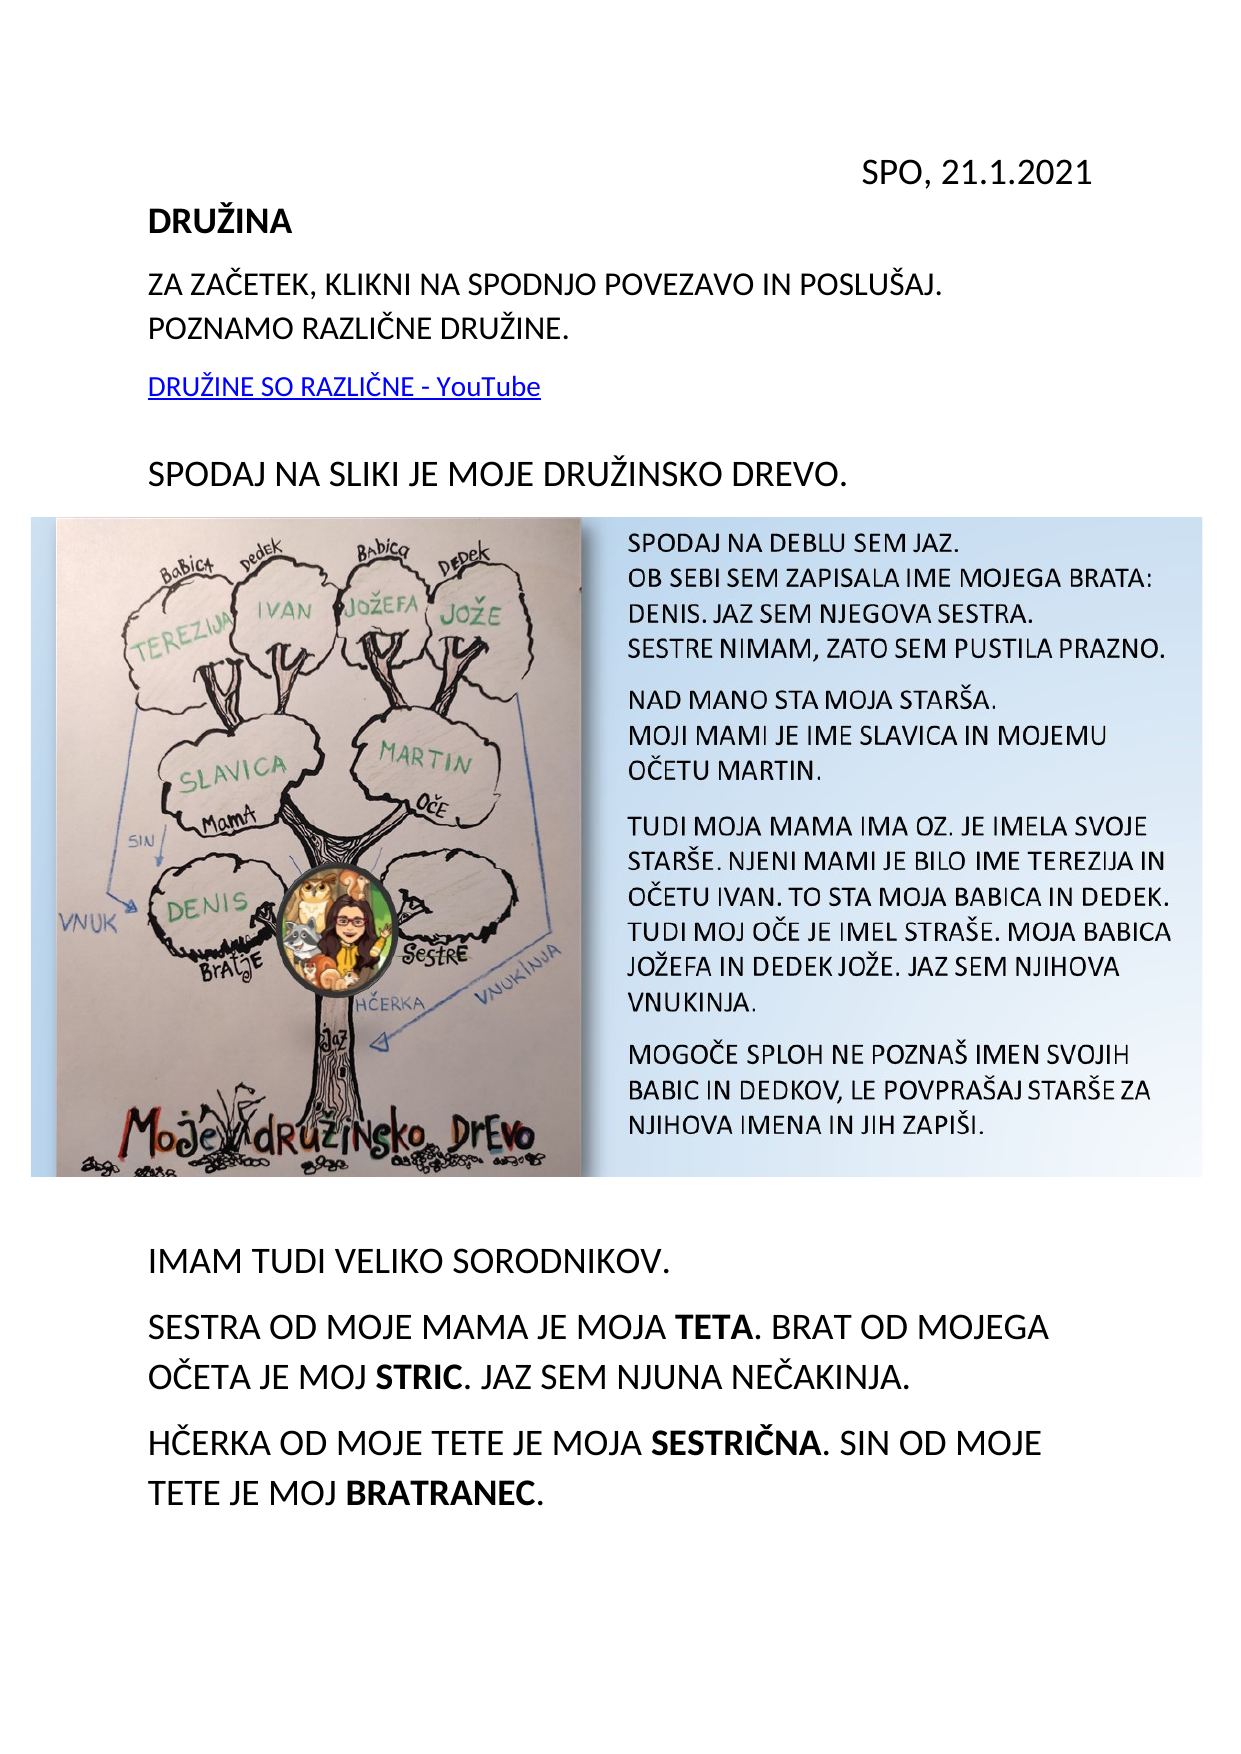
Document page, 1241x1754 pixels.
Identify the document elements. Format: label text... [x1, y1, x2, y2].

text SESTRA OD MOJE MAMA JE MOJA TETA. BRAT OD MOJEGA OČETA JE MOJ STRIC. JAZ SEM NJUNA NEČAKINJA. [148, 1303, 1093, 1399]
picture [30, 517, 1203, 1177]
text DRUŽINA [148, 197, 1093, 243]
text SPO, 21.1.2021 [148, 148, 1093, 193]
text ZA ZAČETEK, KLIKNI NA SPODNJO POVEZAVO IN POSLUŠAJ. POZNAMO RAZLIČNE DRUŽINE. [148, 263, 1093, 348]
text SPODAJ NA SLIKI JE MOJE DRUŽINSKO DREVO. [148, 450, 1093, 496]
text HČERKA OD MOJE TETE JE MOJA SESTRIČNA. SIN OD MOJE TETE JE MOJ BRATRANEC. [148, 1419, 1093, 1514]
text IMAM TUDI VELIKO SORODNIKOV. [148, 1237, 1093, 1283]
text DRUŽINE SO RAZLIČNE - YouTube [148, 368, 1093, 403]
